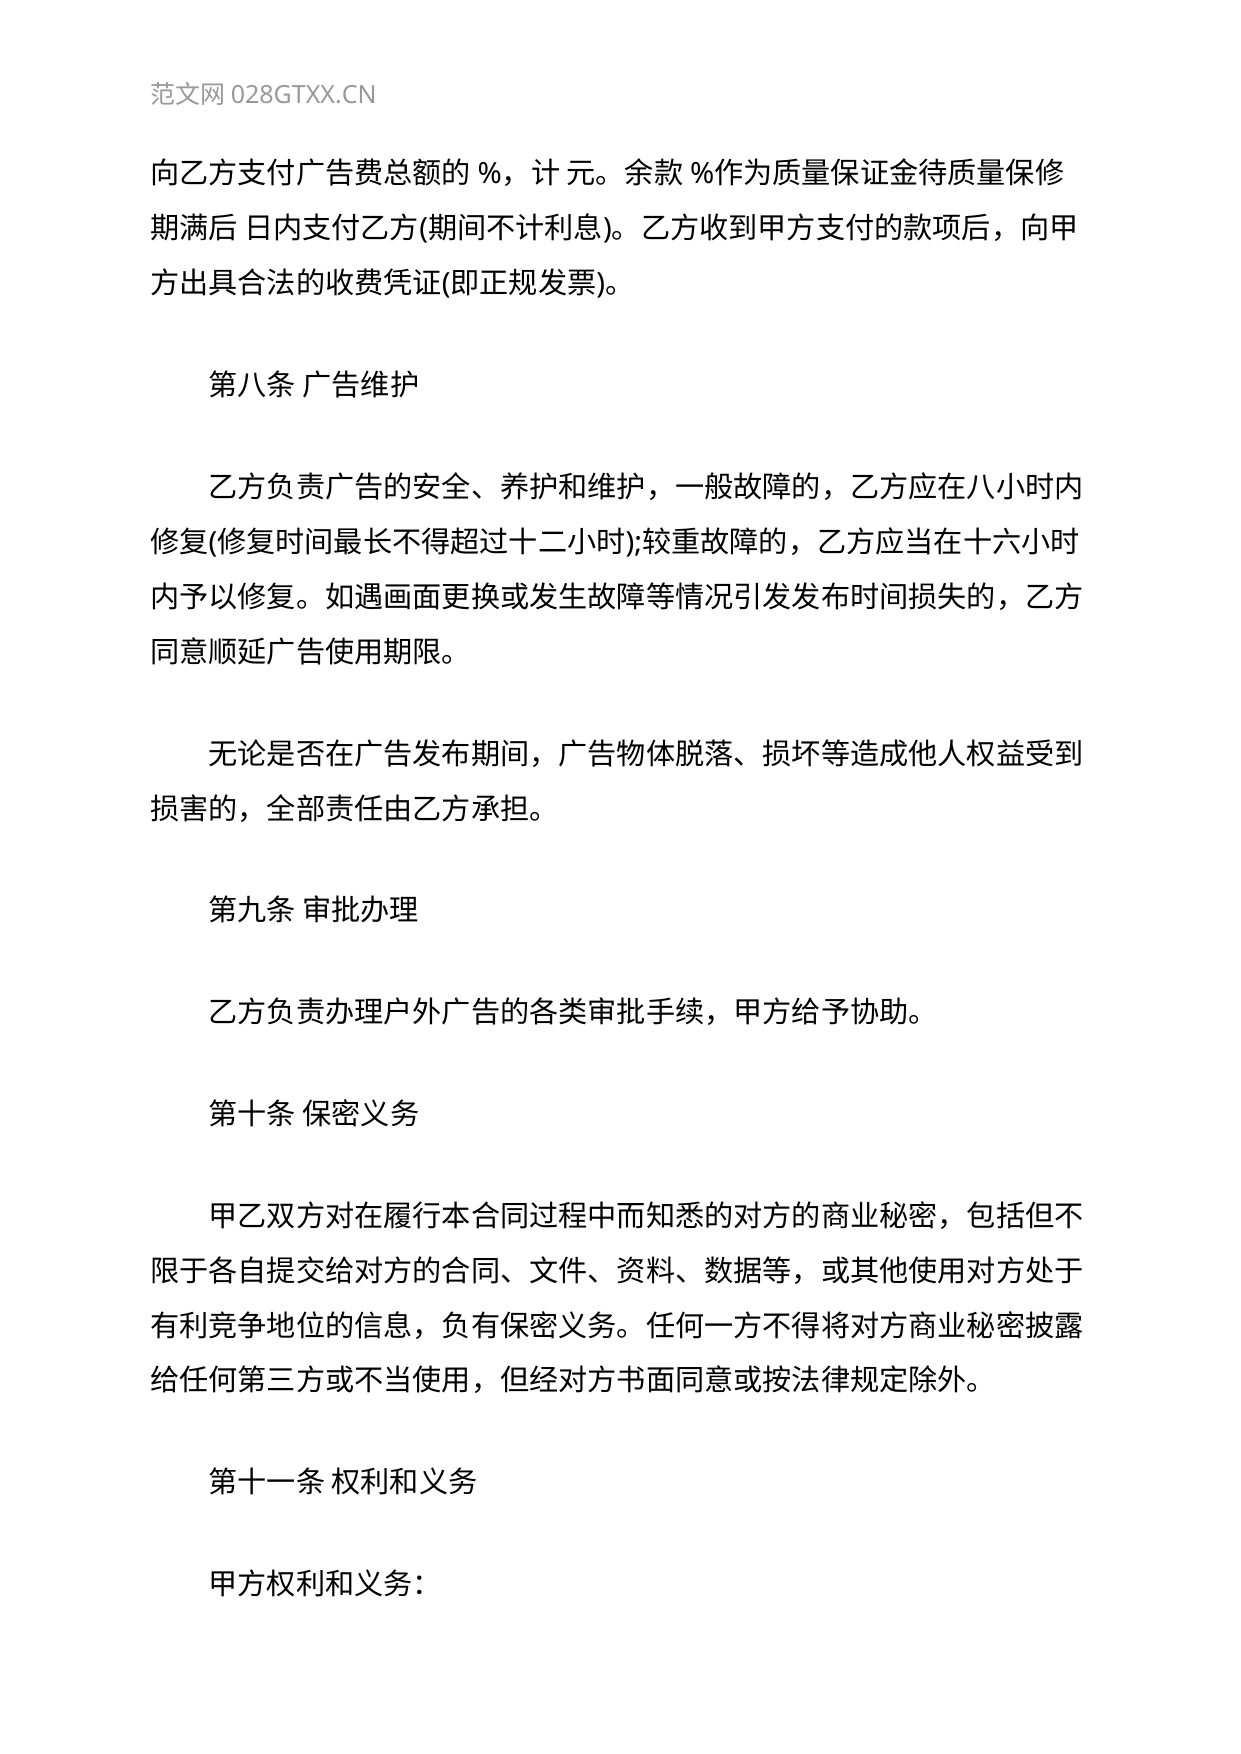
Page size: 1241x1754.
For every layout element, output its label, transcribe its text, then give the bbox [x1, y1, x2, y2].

text 第八条 广告维护 [150, 362, 1090, 404]
text 乙方负责办理户外广告的各类审批手续，甲方给予协助。 [150, 989, 1090, 1031]
text 甲方权利和义务： [150, 1561, 1090, 1603]
text 甲乙双方对在履行本合同过程中而知悉的对方的商业秘密，包括但不限于各自提交给对方的合同、文件、资料、数据等，或其他使用对方处于有利竞争地位的信息，负有保密义务。任何一方不得将对方商业秘密披露给任何第三方或不当使用，但经对方书面同意或按法律规定除外。 [150, 1192, 1090, 1399]
text 第十条 保密义务 [150, 1091, 1090, 1133]
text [150, 150, 1090, 302]
text 无论是否在广告发布期间，广告物体脱落、损坏等造成他人权益受到损害的，全部责任由乙方承担。 [150, 730, 1090, 827]
text 第十一条 权利和义务 [150, 1459, 1090, 1501]
text 乙方负责广告的安全、养护和维护，一般故障的，乙方应在八小时内修复(修复时间最长不得超过十二小时);较重故障的，乙方应当在十六小时内予以修复。如遇画面更换或发生故障等情况引发发布时间损失的，乙方同意顺延广告使用期限。 [150, 464, 1090, 671]
text 第九条 审批办理 [150, 887, 1090, 929]
